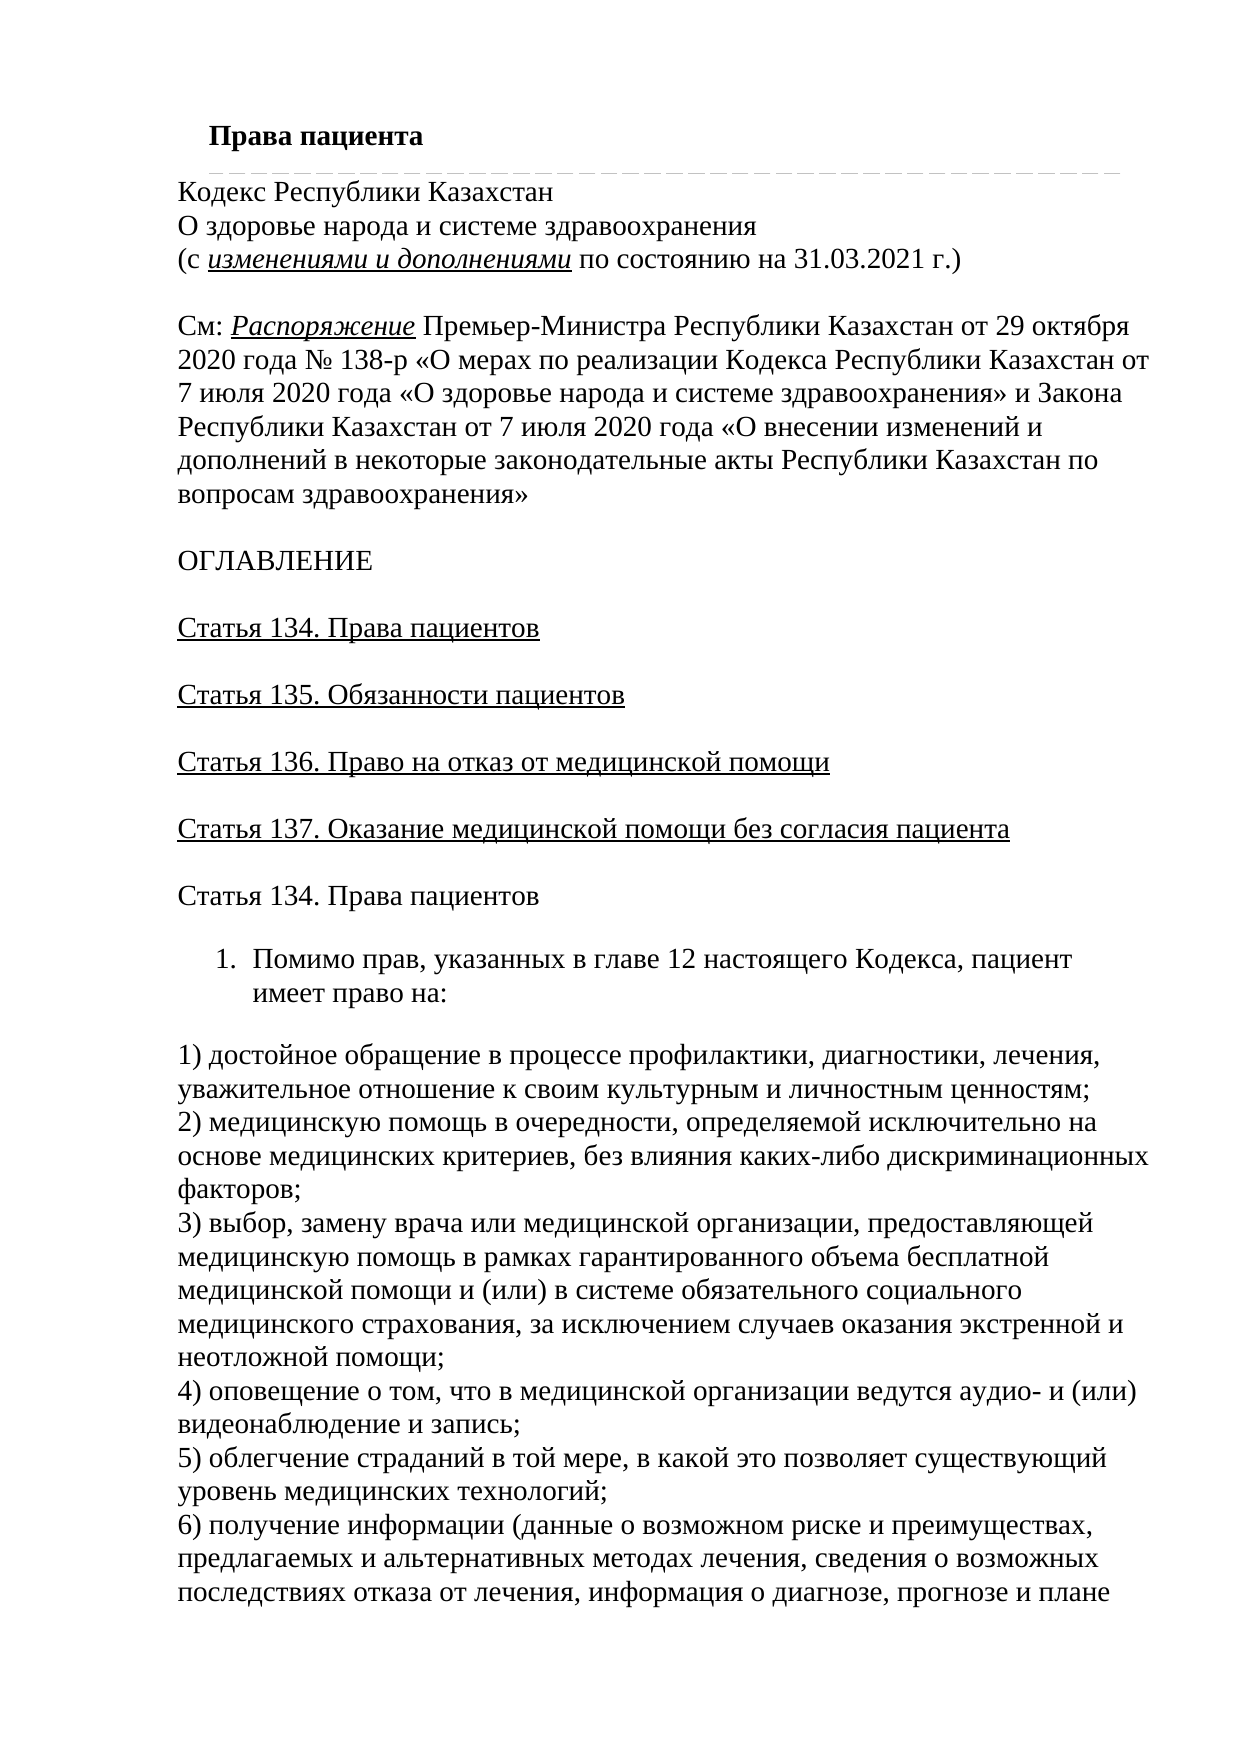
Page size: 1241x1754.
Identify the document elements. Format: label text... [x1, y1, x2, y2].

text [177, 1507, 1152, 1608]
text ОГЛАВЛЕНИЕ [177, 543, 1152, 577]
text 2) медицинскую помощь в очередности, определяемой исключительно на основе медицинских критериев, без влияния каких-либо дискриминационных факторов; [177, 1104, 1152, 1205]
text (с изменениями и дополнениями по состоянию на 31.03.2021 г.) [177, 241, 1152, 275]
text См: Распоряжение Премьер-Министра Республики Казахстан от 29 октября 2020 года № 138-р «О мерах по реализации Кодекса Республики Казахстан от 7 июля 2020 года «О здоровье народа и системе здравоохранения» и Закона Республики Казахстан от 7 июля 2020 года «О внесении изменений и дополнений в некоторые законодательные акты Республики Казахстан по вопросам здравоохранения» [177, 308, 1152, 509]
text Статья 134. Права пациентов [177, 878, 1152, 912]
text Права пациента [208, 118, 1120, 174]
text Кодекс Республики Казахстан О здоровье народа и системе здравоохранения [177, 174, 1152, 241]
list Помимо прав, указанных в главе 12 настоящего Кодекса, пациент имеет право на: [215, 941, 1152, 1008]
text 3) выбор, замену врача или медицинской организации, предоставляющей медицинскую помощь в рамках гарантированного объема бесплатной медицинской помощи и (или) в системе обязательного социального медицинского страхования, за исключением случаев оказания экстренной и неотложной помощи; [177, 1205, 1152, 1373]
text Статья 137. Оказание медицинской помощи без согласия пациента [177, 811, 1152, 845]
text Статья 134. Права пациентов [177, 610, 1152, 644]
text 5) облегчение страданий в той мере, в какой это позволяет существующий уровень медицинских технологий; [177, 1440, 1152, 1507]
text Статья 135. Обязанности пациентов [177, 677, 1152, 711]
text 1) достойное обращение в процессе профилактики, диагностики, лечения, уважительное отношение к своим культурным и личностным ценностям; [177, 1037, 1152, 1104]
text 4) оповещение о том, что в медицинской организации ведутся аудио- и (или) видеонаблюдение и запись; [177, 1373, 1152, 1440]
text Статья 136. Право на отказ от медицинской помощи [177, 744, 1152, 778]
